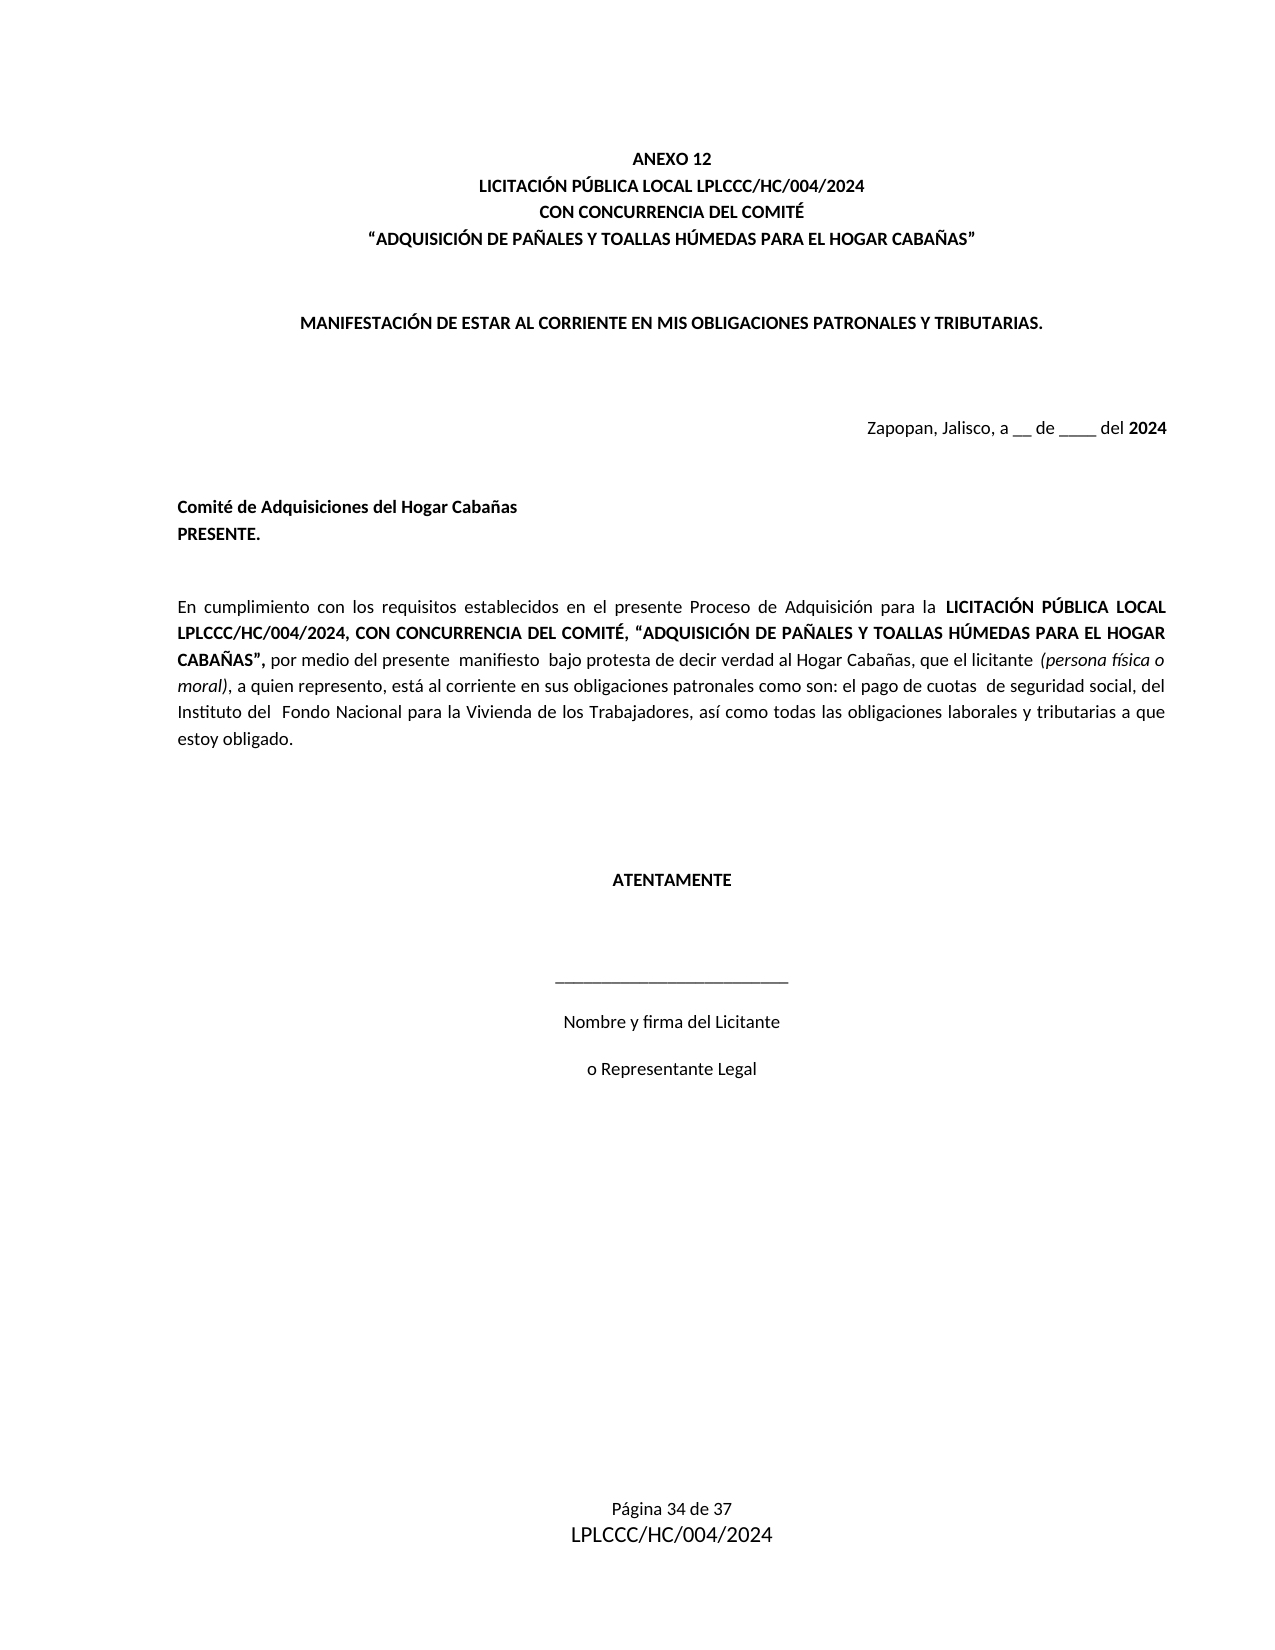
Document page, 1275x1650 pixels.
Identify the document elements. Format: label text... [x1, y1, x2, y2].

text PRESENTE. [177, 522, 1167, 544]
text CON CONCURRENCIA DEL COMITÉ [177, 200, 1167, 223]
text En cumplimiento con los requisitos establecidos en el presente Proceso de Adquisición para la LICITACIÓN PÚBLICA LOCAL LPLCCC/HC/004/2024, CON CONCURRENCIA DEL COMITÉ, “ADQUISICIÓN DE PAÑALES Y TOALLAS HÚMEDAS PARA EL HOGAR CABAÑAS”, por medio del presente manifiesto bajo protesta de decir verdad al Hogar Cabañas, que el licitante (persona física o moral), a quien represento, está al corriente en sus obligaciones patronales como son: el pago de cuotas de seguridad social, del Instituto del Fondo Nacional para la Vivienda de los Trabajadores, así como todas las obligaciones laborales y tributarias a que estoy obligado. [177, 595, 1167, 750]
text ANEXO 12 [177, 148, 1167, 171]
text Nombre y firma del Licitante [177, 1010, 1167, 1033]
text ATENTAMENTE [177, 868, 1167, 891]
text Zapopan, Jalisco, a __ de ____ del 2024 [177, 416, 1167, 439]
text o Representante Legal [177, 1057, 1167, 1080]
text “ADQUISICIÓN DE PAÑALES Y TOALLAS HÚMEDAS PARA EL HOGAR CABAÑAS” [177, 227, 1167, 249]
text LICITACIÓN PÚBLICA LOCAL LPLCCC/HC/004/2024 [177, 174, 1167, 197]
text Comité de Adquisiciones del Hogar Cabañas [177, 495, 1167, 518]
text _________________________ [177, 963, 1167, 986]
text MANIFESTACIÓN DE ESTAR AL CORRIENTE EN MIS OBLIGACIONES PATRONALES Y TRIBUTARIAS. [177, 311, 1167, 334]
